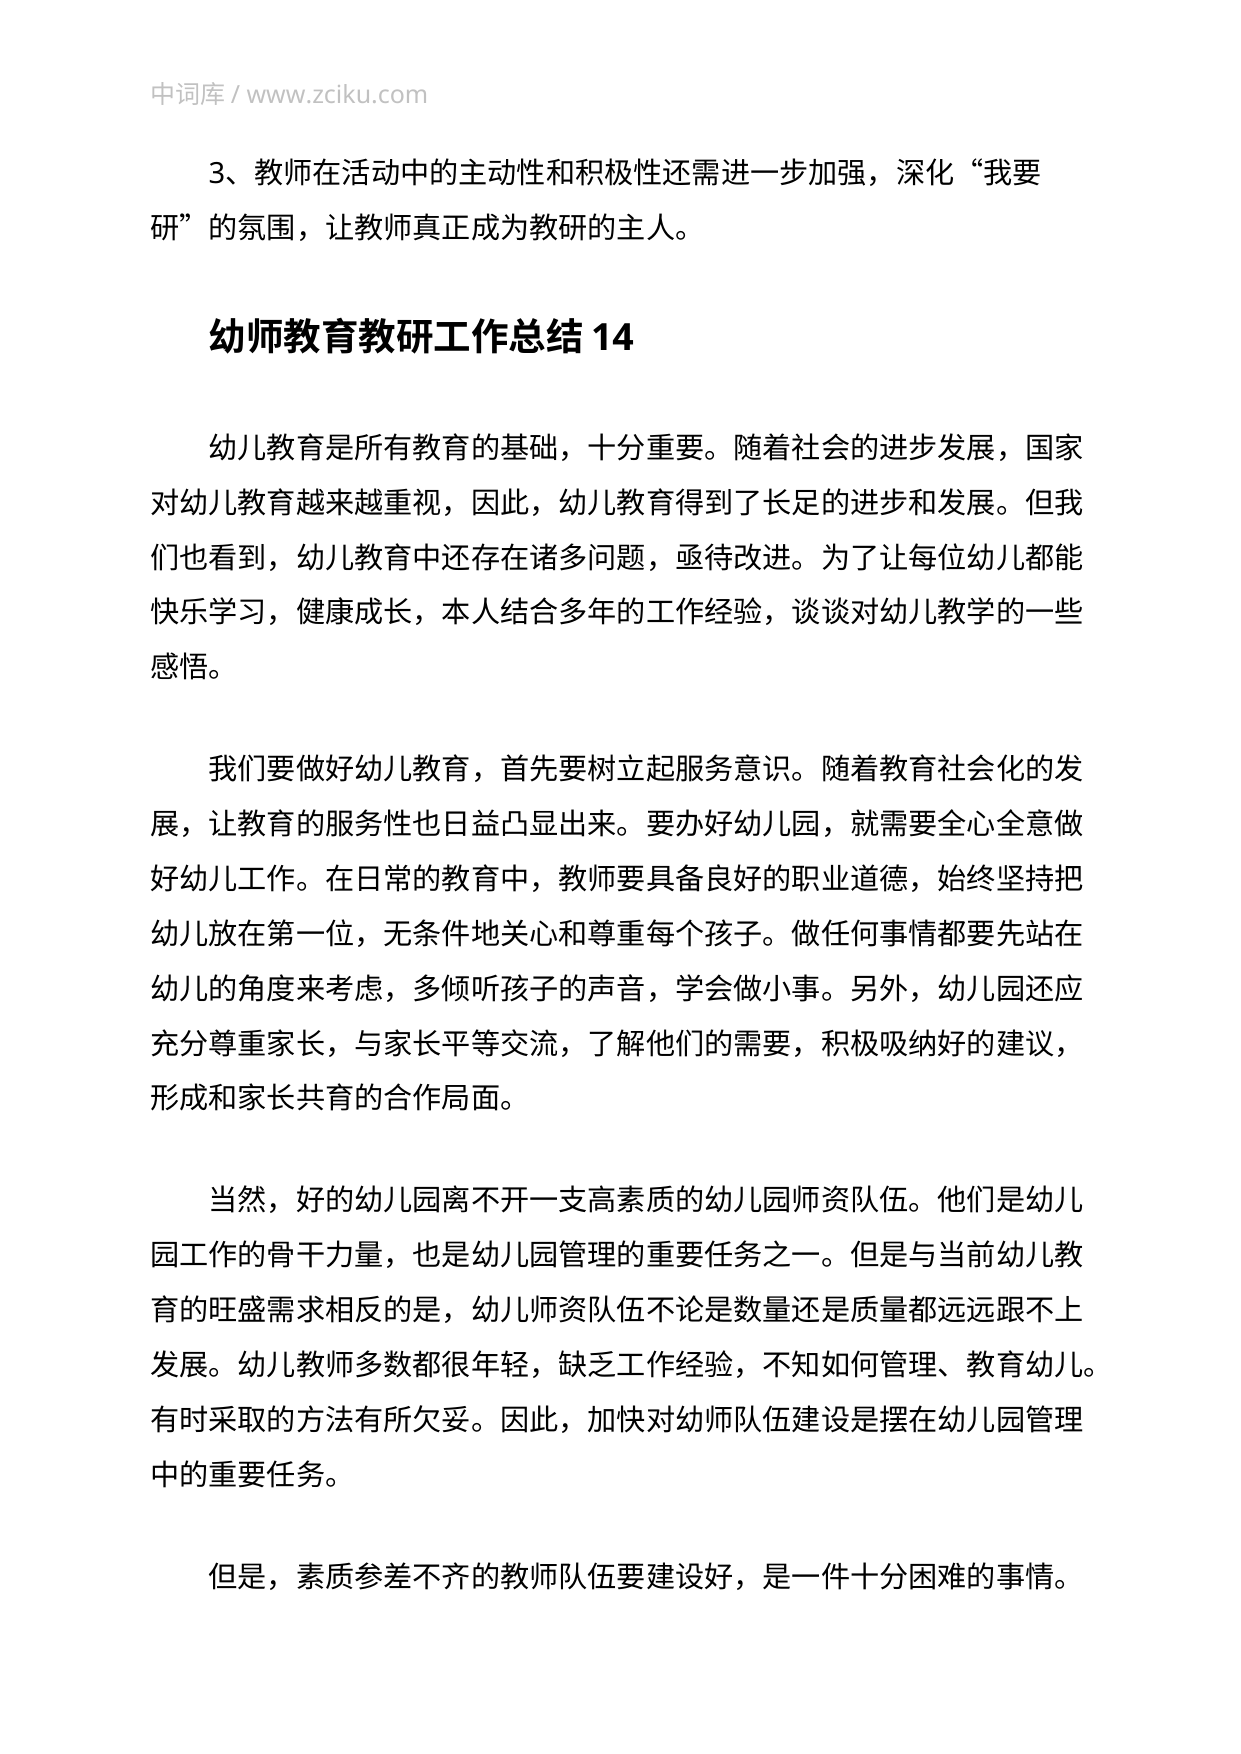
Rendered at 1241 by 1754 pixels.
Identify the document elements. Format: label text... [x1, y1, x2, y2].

text 幼儿教育是所有教育的基础，十分重要。随着社会的进步发展，国家对幼儿教育越来越重视，因此，幼儿教育得到了长足的进步和发展。但我们也看到，幼儿教育中还存在诸多问题，亟待改进。为了让每位幼儿都能快乐学习，健康成长，本人结合多年的工作经验，谈谈对幼儿教学的一些感悟。 [150, 424, 1090, 686]
text 我们要做好幼儿教育，首先要树立起服务意识。随着教育社会化的发展，让教育的服务性也日益凸显出来。要办好幼儿园，就需要全心全意做好幼儿工作。在日常的教育中，教师要具备良好的职业道德，始终坚持把幼儿放在第一位，无条件地关心和尊重每个孩子。做任何事情都要先站在幼儿的角度来考虑，多倾听孩子的声音，学会做小事。另外，幼儿园还应充分尊重家长，与家长平等交流，了解他们的需要，积极吸纳好的建议，形成和家长共育的合作局面。 [150, 746, 1090, 1117]
text 幼师教育教研工作总结14 [150, 307, 1090, 361]
text 3、教师在活动中的主动性和积极性还需进一步加强，深化“我要研”的氛围，让教师真正成为教研的主人。 [150, 150, 1090, 247]
text 当然，好的幼儿园离不开一支高素质的幼儿园师资队伍。他们是幼儿园工作的骨干力量，也是幼儿园管理的重要任务之一。但是与当前幼儿教育的旺盛需求相反的是，幼儿师资队伍不论是数量还是质量都远远跟不上发展。幼儿教师多数都很年轻，缺乏工作经验，不知如何管理、教育幼儿。有时采取的方法有所欠妥。因此，加快对幼师队伍建设是摆在幼儿园管理中的重要任务。 [150, 1177, 1090, 1494]
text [150, 1553, 1090, 1595]
